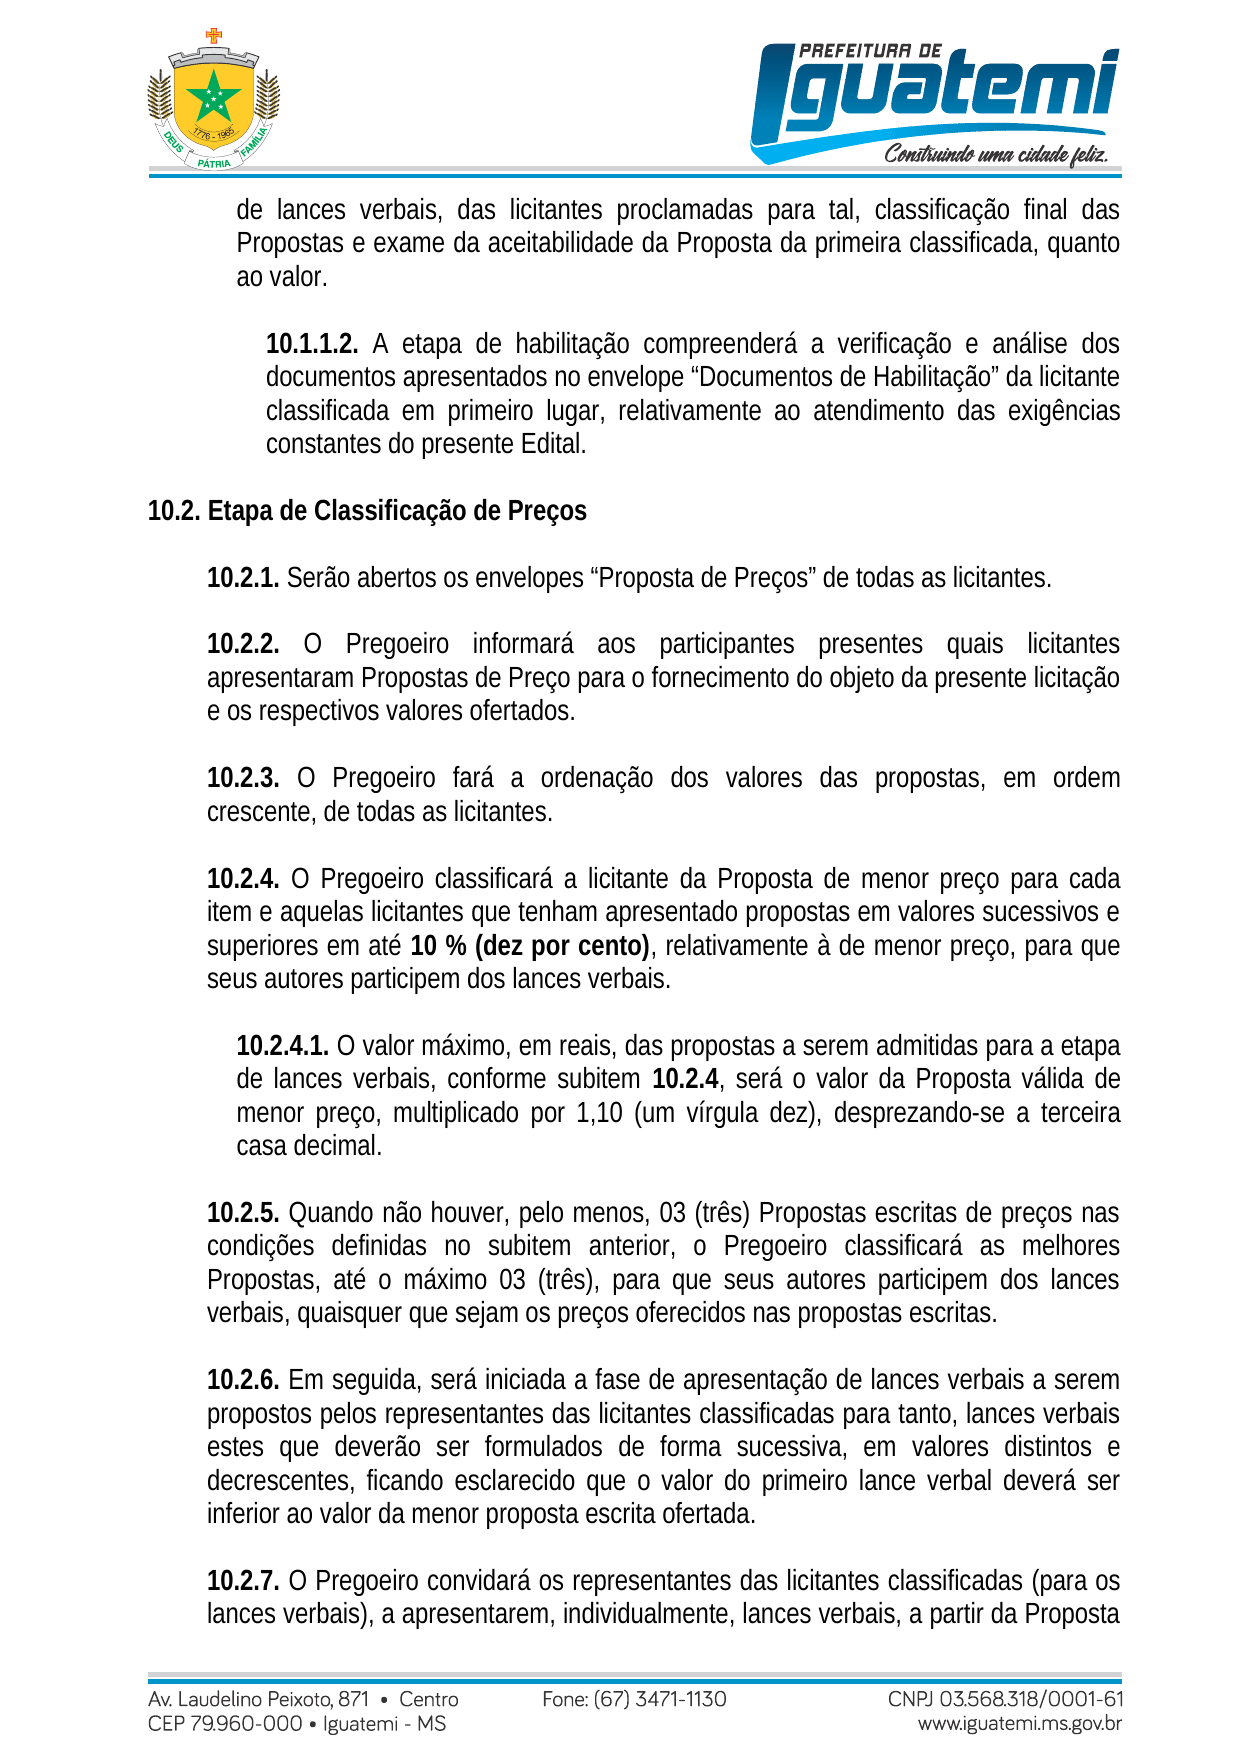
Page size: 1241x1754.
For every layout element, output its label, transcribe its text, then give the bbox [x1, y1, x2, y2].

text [236, 192, 1122, 292]
text 10.2.4. O Pregoeiro classificará a licitante da Proposta de menor preço para cada item e aquelas licitantes que tenham apresentado propostas em valores sucessivos e superiores em até 10 % (dez por cento), relativamente à de menor preço, para que seus autores participem dos lances verbais. [207, 861, 1122, 994]
text 10.2.6. Em seguida, será iniciada a fase de apresentação de lances verbais a serem propostos pelos representantes das licitantes classificadas para tanto, lances verbais estes que deverão ser formulados de forma sucessiva, em valores distintos e decrescentes, ficando esclarecido que o valor do primeiro lance verbal deverá ser inferior ao valor da menor proposta escrita ofertada. [207, 1362, 1122, 1529]
text 10.2.2. O Pregoeiro informará aos participantes presentes quais licitantes apresentaram Propostas de Preço para o fornecimento do objeto da presente licitação e os respectivos valores ofertados. [207, 627, 1122, 727]
text 10.2.4.1. O valor máximo, em reais, das propostas a serem admitidas para a etapa de lances verbais, conforme subitem 10.2.4, será o valor da Proposta válida de menor preço, multiplicado por 1,10 (um vírgula dez), desprezando-se a terceira casa decimal. [236, 1028, 1122, 1162]
text 10.1.1.2. A etapa de habilitação compreenderá a verificação e análise dos documentos apresentados no envelope “Documentos de Habilitação” da licitante classificada em primeiro lugar, relativamente ao atendimento das exigências constantes do presente Edital. [266, 326, 1122, 459]
text 10.2.5. Quando não houver, pelo menos, 03 (três) Propostas escritas de preços nas condições definidas no subitem anterior, o Pregoeiro classificará as melhores Propostas, até o máximo 03 (três), para que seus autores participem dos lances verbais, quaisquer que sejam os preços oferecidos nas propostas escritas. [207, 1195, 1122, 1329]
text 10.2.3. O Pregoeiro fará a ordenação dos valores das propostas, em ordem crescente, de todas as licitantes. [207, 760, 1122, 827]
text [207, 1563, 1122, 1630]
text 10.2.1. Serão abertos os envelopes “Proposta de Preços” de todas as licitantes. [207, 560, 1122, 593]
text 10.2. Etapa de Classificação de Preços [148, 493, 1122, 526]
